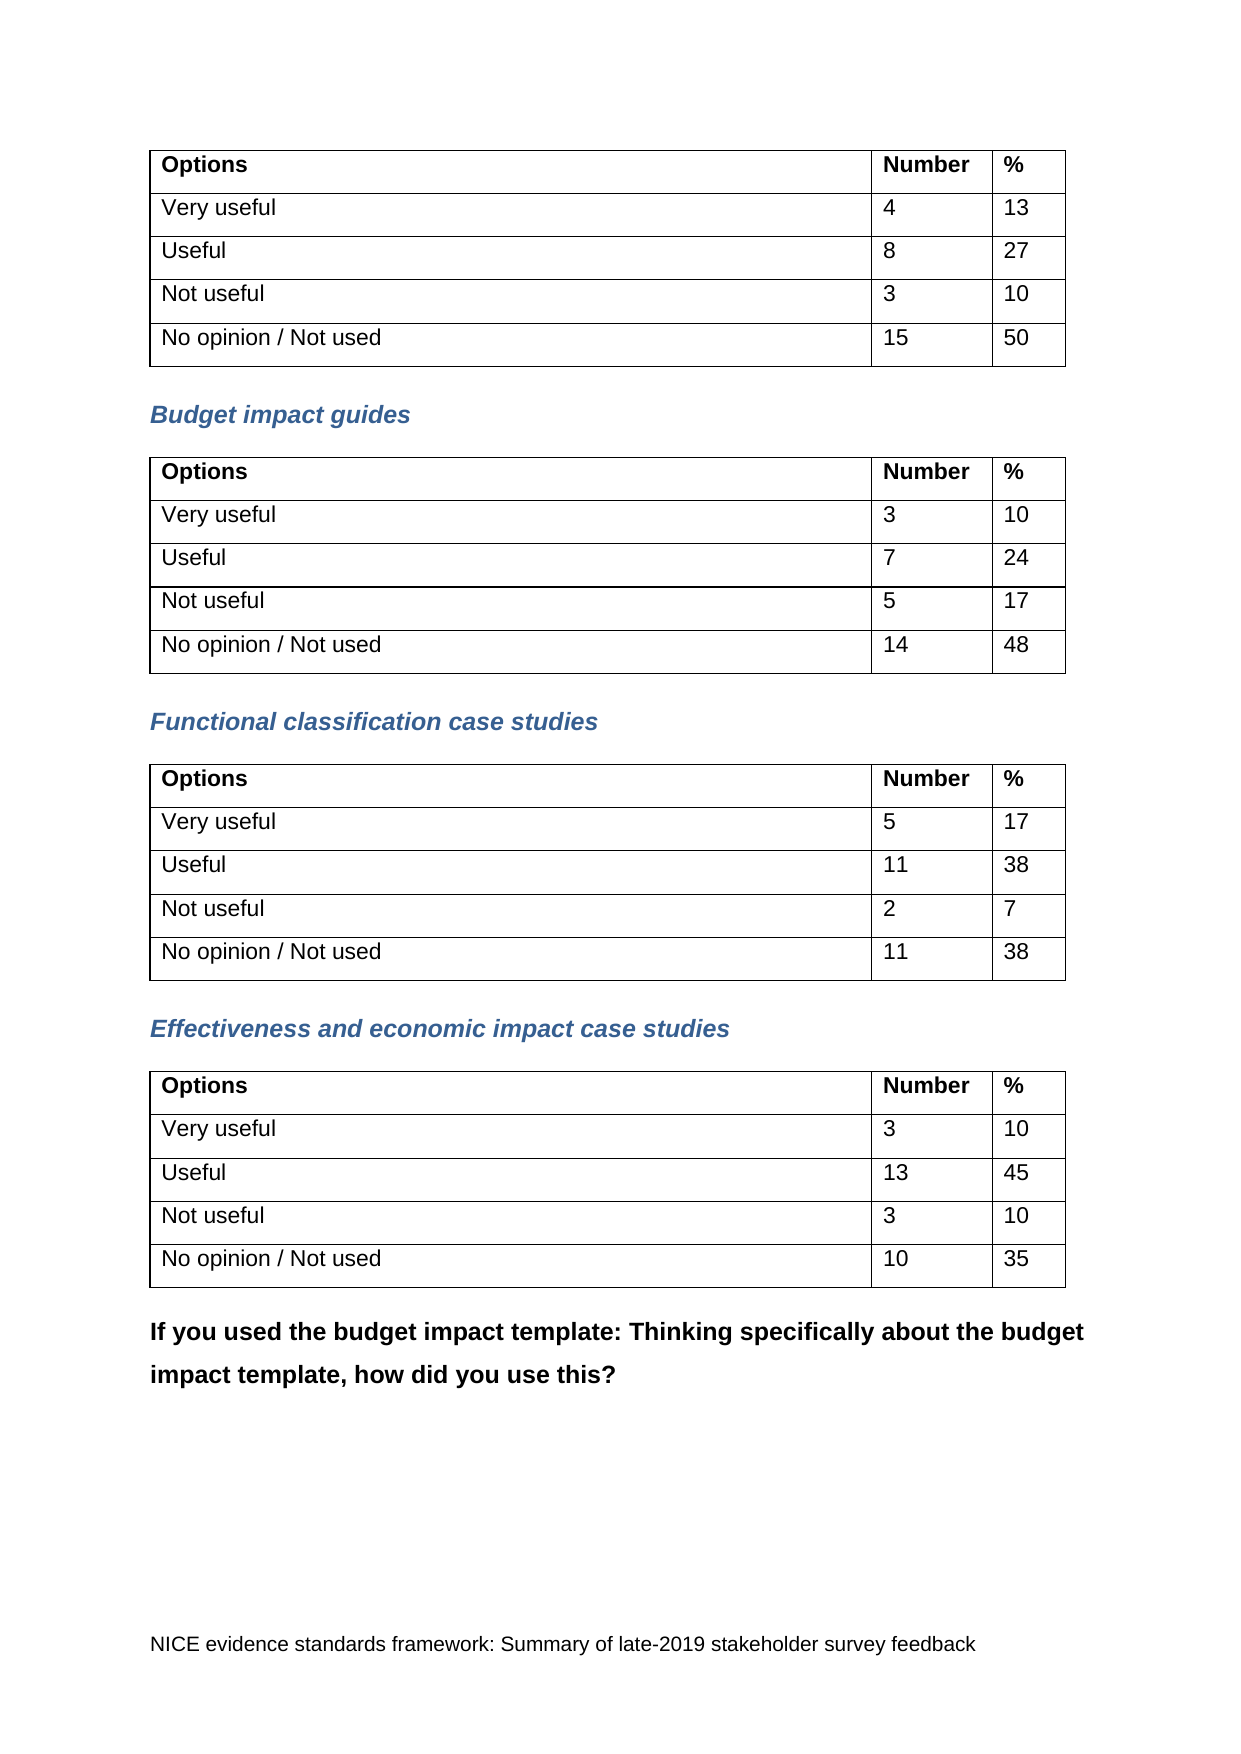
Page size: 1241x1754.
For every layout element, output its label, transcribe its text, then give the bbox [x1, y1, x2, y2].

table_cell 48 [993, 631, 1065, 673]
table_cell 13 [993, 194, 1065, 236]
table_header Options [151, 151, 871, 193]
table_cell No opinion / Not used [151, 324, 871, 366]
table_cell 2 [872, 895, 992, 937]
table_cell Useful [151, 544, 871, 586]
table_cell 4 [872, 194, 992, 236]
table_cell Useful [151, 851, 871, 893]
table_cell 17 [993, 588, 1065, 629]
table_header Options [151, 765, 871, 807]
table_cell 38 [993, 938, 1065, 980]
table_cell Not useful [151, 588, 871, 629]
table_cell 3 [872, 1202, 992, 1244]
text If you used the budget impact template: Thinking specifically about the budget impact template, how did you use this? [150, 1317, 1090, 1388]
table_cell Very useful [151, 194, 871, 236]
table_header Number [872, 765, 992, 807]
table_header % [993, 458, 1065, 500]
table_header % [993, 151, 1065, 193]
table_cell Very useful [151, 501, 871, 543]
table_header % [993, 1072, 1065, 1114]
table_cell 27 [993, 237, 1065, 279]
table_cell 7 [872, 544, 992, 586]
table_cell 3 [872, 1115, 992, 1157]
table_header Number [872, 1072, 992, 1114]
subtitle Effectiveness and economic impact case studies [150, 1014, 1090, 1042]
subtitle Budget impact guides [150, 399, 1090, 428]
table_cell No opinion / Not used [151, 631, 871, 673]
subtitle Functional classification case studies [150, 707, 1090, 735]
table_cell 38 [993, 851, 1065, 893]
table_cell Useful [151, 237, 871, 279]
table_cell 11 [872, 938, 992, 980]
table_cell 10 [993, 501, 1065, 543]
table_header Options [151, 458, 871, 500]
table_header % [993, 765, 1065, 807]
table_cell 24 [993, 544, 1065, 586]
table_cell 7 [993, 895, 1065, 937]
table_cell 35 [993, 1245, 1065, 1287]
table_header Options [151, 1072, 871, 1114]
table_cell 8 [872, 237, 992, 279]
table_cell 45 [993, 1159, 1065, 1201]
table_cell 5 [872, 808, 992, 850]
table_cell 10 [872, 1245, 992, 1287]
table_cell 13 [872, 1159, 992, 1201]
table_cell 10 [993, 1202, 1065, 1244]
table_cell No opinion / Not used [151, 938, 871, 980]
table_cell 5 [872, 588, 992, 629]
table_cell Useful [151, 1159, 871, 1201]
table_cell 14 [872, 631, 992, 673]
table_cell 3 [872, 280, 992, 322]
table_cell No opinion / Not used [151, 1245, 871, 1287]
table_cell Not useful [151, 1202, 871, 1244]
table_cell Very useful [151, 808, 871, 850]
table_cell Very useful [151, 1115, 871, 1157]
table_cell 15 [872, 324, 992, 366]
table_cell 10 [993, 280, 1065, 322]
table_cell 10 [993, 1115, 1065, 1157]
table_header Number [872, 458, 992, 500]
table_cell 17 [993, 808, 1065, 850]
table_cell 50 [993, 324, 1065, 366]
table_cell 11 [872, 851, 992, 893]
table_header Number [872, 151, 992, 193]
table_cell Not useful [151, 280, 871, 322]
table_cell 3 [872, 501, 992, 543]
table_cell Not useful [151, 895, 871, 937]
